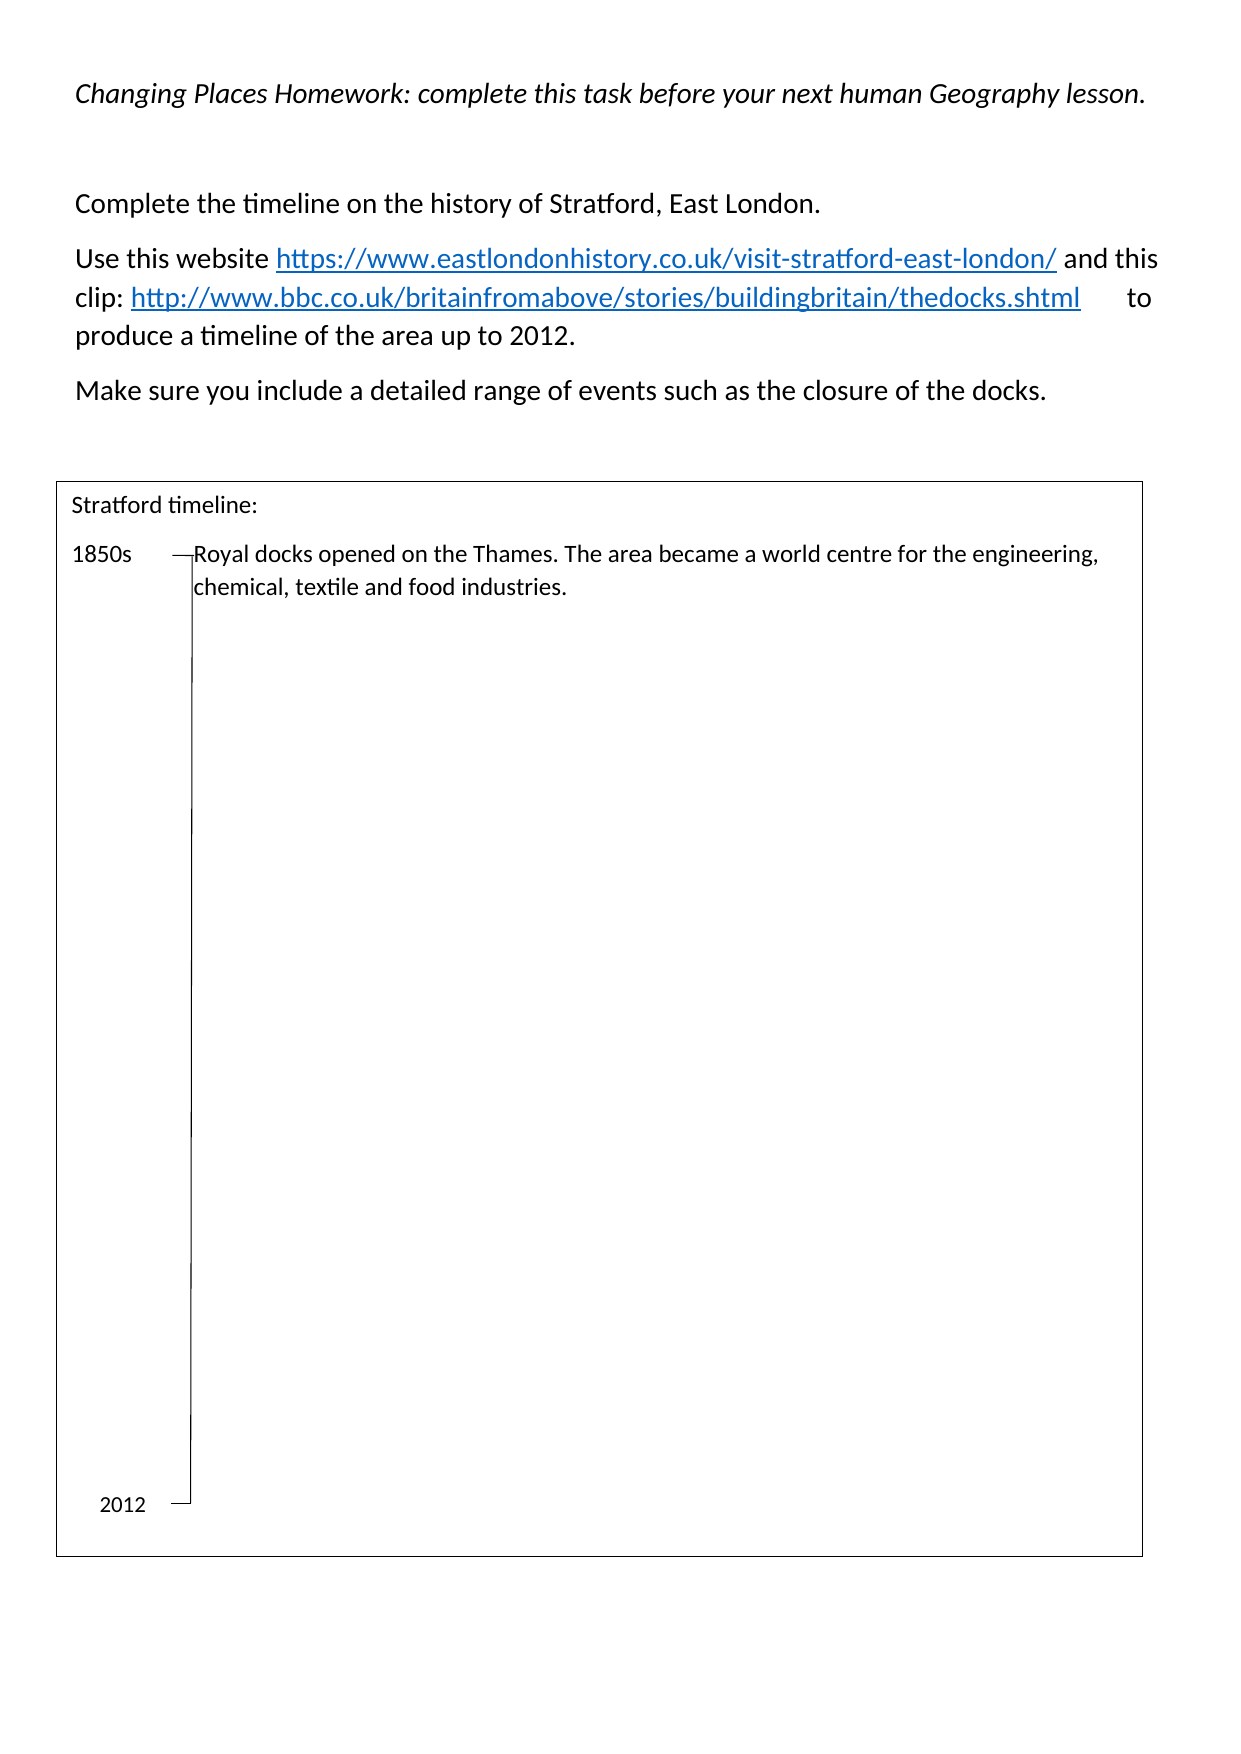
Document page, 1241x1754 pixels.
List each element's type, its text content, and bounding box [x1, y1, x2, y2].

text Make sure you include a detailed range of events such as the closure of the docks. [75, 372, 1165, 408]
text Complete the timeline on the history of Stratford, East London. [75, 185, 1165, 221]
text Changing Places Homework: complete this task before your next human Geography lesson. [75, 75, 1165, 111]
text Use this website https://www.eastlondonhistory.co.uk/visit-stratford-east-london/ and this clip: http://www.bbc.co.uk/britainfromabove/stories/buildingbritain/thedocks.shtml to produce a timeline of the area up to 2012. [75, 240, 1165, 353]
